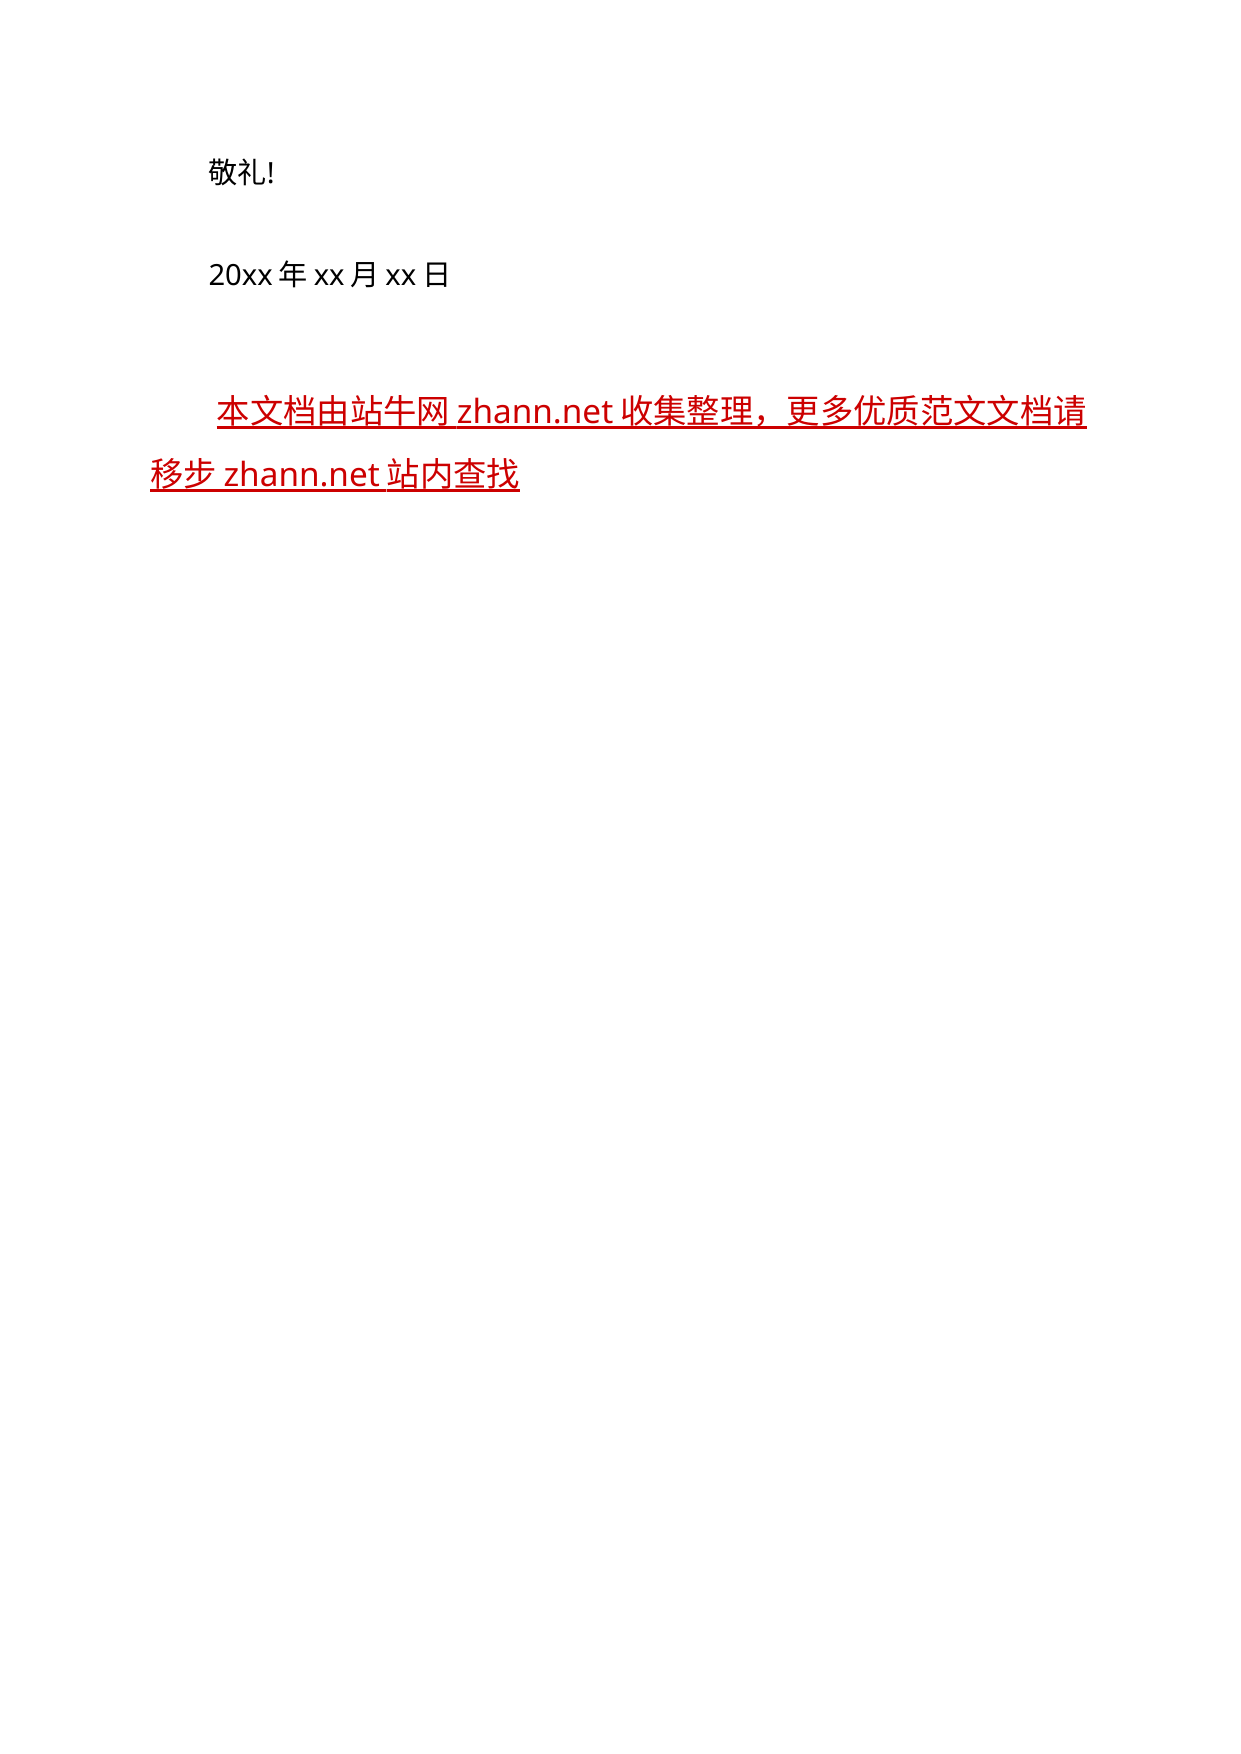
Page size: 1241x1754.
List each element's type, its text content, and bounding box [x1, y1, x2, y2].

text 本文档由站牛网zhann.net收集整理，更多优质范文文档请移步zhann.net站内查找 [150, 385, 1090, 496]
text 20xx年xx月xx日 [150, 252, 1090, 294]
text 敬礼! [150, 150, 1090, 192]
